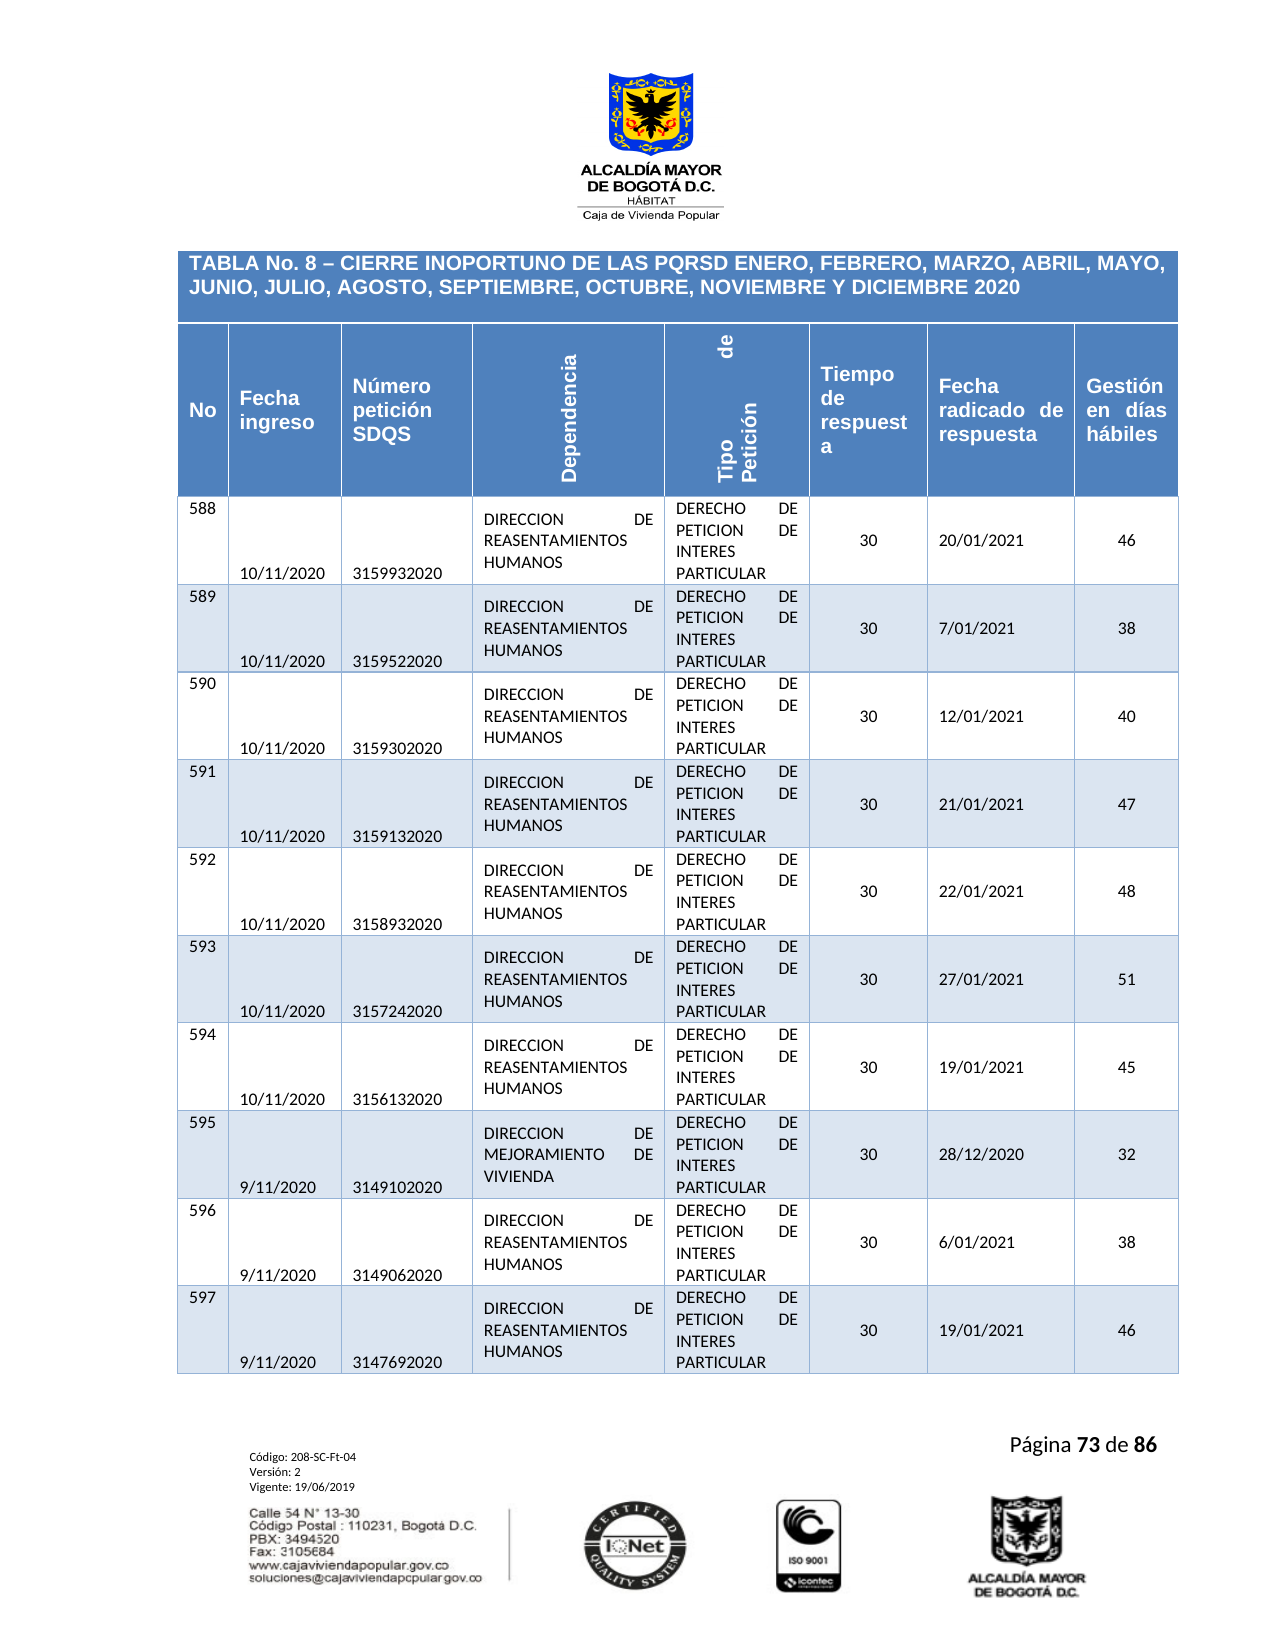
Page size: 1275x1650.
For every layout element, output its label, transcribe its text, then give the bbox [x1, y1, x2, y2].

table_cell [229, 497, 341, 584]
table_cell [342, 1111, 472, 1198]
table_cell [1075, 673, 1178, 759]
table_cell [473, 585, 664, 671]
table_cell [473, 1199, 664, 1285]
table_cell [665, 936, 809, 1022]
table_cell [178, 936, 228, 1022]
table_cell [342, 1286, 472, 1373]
picture [577, 73, 724, 221]
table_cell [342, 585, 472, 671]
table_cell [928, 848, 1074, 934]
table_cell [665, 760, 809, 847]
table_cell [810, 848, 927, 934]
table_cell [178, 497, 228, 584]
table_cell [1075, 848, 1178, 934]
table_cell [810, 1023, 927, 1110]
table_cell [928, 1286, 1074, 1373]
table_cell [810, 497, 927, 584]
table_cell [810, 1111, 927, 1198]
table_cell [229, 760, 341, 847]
table_header TABLA No. 8 – CIERRE INOPORTUNO DE LAS PQRSD ENERO, FEBRERO, MARZO, ABRIL, MAYO, JUNIO, JULIO, AGOSTO, SEPTIEMBRE, OCTUBRE, NOVIEMBRE Y DICIEMBRE 2020 [178, 251, 1178, 322]
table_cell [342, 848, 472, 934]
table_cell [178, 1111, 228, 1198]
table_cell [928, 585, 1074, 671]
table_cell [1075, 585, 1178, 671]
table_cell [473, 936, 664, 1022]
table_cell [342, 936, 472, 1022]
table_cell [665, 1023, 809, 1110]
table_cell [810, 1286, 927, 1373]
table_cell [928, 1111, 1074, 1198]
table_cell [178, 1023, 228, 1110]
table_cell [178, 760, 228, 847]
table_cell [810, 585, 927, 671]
table_cell Tiempo de respuesta [810, 324, 927, 496]
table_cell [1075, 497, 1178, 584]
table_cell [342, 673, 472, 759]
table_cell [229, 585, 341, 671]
table_cell Dependencia [473, 324, 664, 496]
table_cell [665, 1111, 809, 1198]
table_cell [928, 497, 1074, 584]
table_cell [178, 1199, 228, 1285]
table_cell Fecha radicado de respuesta [928, 324, 1074, 496]
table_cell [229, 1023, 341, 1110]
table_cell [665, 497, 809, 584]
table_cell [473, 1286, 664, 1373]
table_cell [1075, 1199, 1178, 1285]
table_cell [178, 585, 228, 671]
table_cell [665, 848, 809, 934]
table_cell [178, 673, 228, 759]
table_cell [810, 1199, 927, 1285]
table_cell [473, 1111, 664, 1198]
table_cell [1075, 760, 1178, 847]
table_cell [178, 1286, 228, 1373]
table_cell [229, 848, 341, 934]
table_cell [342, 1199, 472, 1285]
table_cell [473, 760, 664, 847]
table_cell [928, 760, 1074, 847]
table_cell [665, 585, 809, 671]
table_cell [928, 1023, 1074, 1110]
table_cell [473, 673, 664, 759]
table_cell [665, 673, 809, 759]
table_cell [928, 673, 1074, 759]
table_cell Tipo de Petición [665, 324, 809, 496]
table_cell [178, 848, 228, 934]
table_cell No [178, 324, 228, 496]
table_cell Número petición SDQS [342, 324, 472, 496]
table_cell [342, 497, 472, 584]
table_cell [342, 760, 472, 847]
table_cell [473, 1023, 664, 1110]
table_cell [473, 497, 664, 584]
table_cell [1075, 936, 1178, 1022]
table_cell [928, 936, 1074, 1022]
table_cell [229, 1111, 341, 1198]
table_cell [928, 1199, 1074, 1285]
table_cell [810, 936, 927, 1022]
table_cell Fecha ingreso [229, 324, 341, 496]
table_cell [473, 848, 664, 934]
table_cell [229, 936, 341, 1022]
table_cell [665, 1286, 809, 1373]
table_cell Gestión en días hábiles [1075, 324, 1178, 496]
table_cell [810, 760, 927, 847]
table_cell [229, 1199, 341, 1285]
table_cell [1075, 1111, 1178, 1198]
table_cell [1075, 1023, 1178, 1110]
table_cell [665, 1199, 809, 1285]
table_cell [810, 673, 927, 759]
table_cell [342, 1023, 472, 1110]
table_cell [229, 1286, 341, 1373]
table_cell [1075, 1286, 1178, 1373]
picture [175, 1436, 1152, 1611]
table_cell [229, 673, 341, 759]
